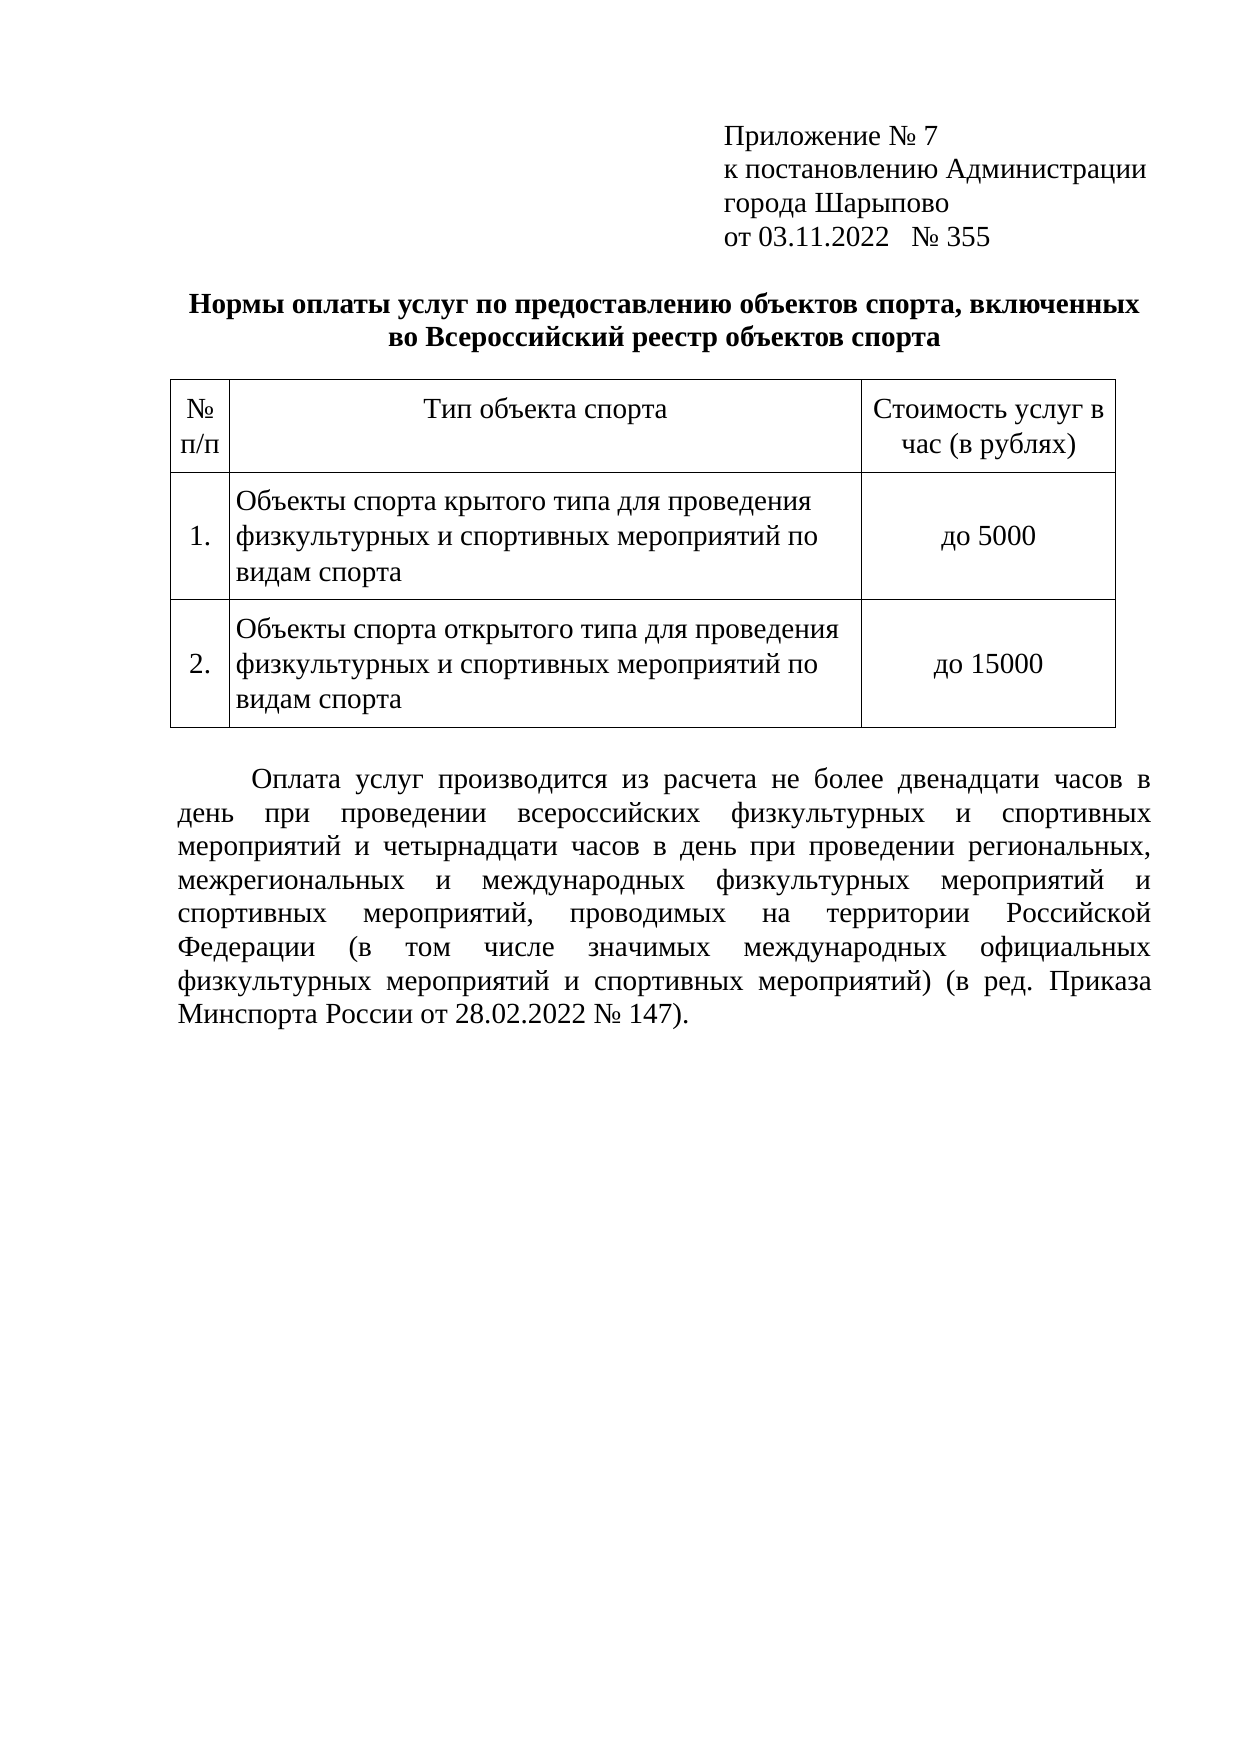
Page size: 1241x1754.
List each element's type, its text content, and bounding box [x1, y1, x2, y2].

text Приложение № 7 [723, 118, 1152, 152]
table_cell 1. [171, 473, 229, 599]
table_cell Объекты спорта открытого типа для проведения физкультурных и спортивных мероприятий по видам спорта [230, 600, 861, 727]
table_header Стоимость услуг в час (в рублях) [862, 380, 1115, 472]
table_cell до 15000 [862, 600, 1115, 727]
text к постановлению Администрации [723, 152, 1152, 185]
table_header Тип объекта спорта [230, 380, 861, 472]
table_cell Объекты спорта крытого типа для проведения физкультурных и спортивных мероприятий по видам спорта [230, 473, 861, 599]
table_header № п/п [171, 380, 229, 472]
text города Шарыпово [723, 185, 1152, 219]
table_cell до 5000 [862, 473, 1115, 599]
table_cell 2. [171, 600, 229, 727]
text от 03.11.2022 № 355 [723, 219, 1152, 252]
text Оплата услуг производится из расчета не более двенадцати часов в день при проведении всероссийских физкультурных и спортивных мероприятий и четырнадцати часов в день при проведении региональных, межрегиональных и международных физкультурных мероприятий и спортивных мероприятий, проводимых на территории Российской Федерации (в том числе значимых международных официальных физкультурных мероприятий и спортивных мероприятий) (в ред. Приказа Минспорта России от 28.02.2022 № 147). [177, 761, 1152, 1030]
text Нормы оплаты услуг по предоставлению объектов спорта, включенных во Всероссийский реестр объектов спорта [177, 286, 1152, 353]
